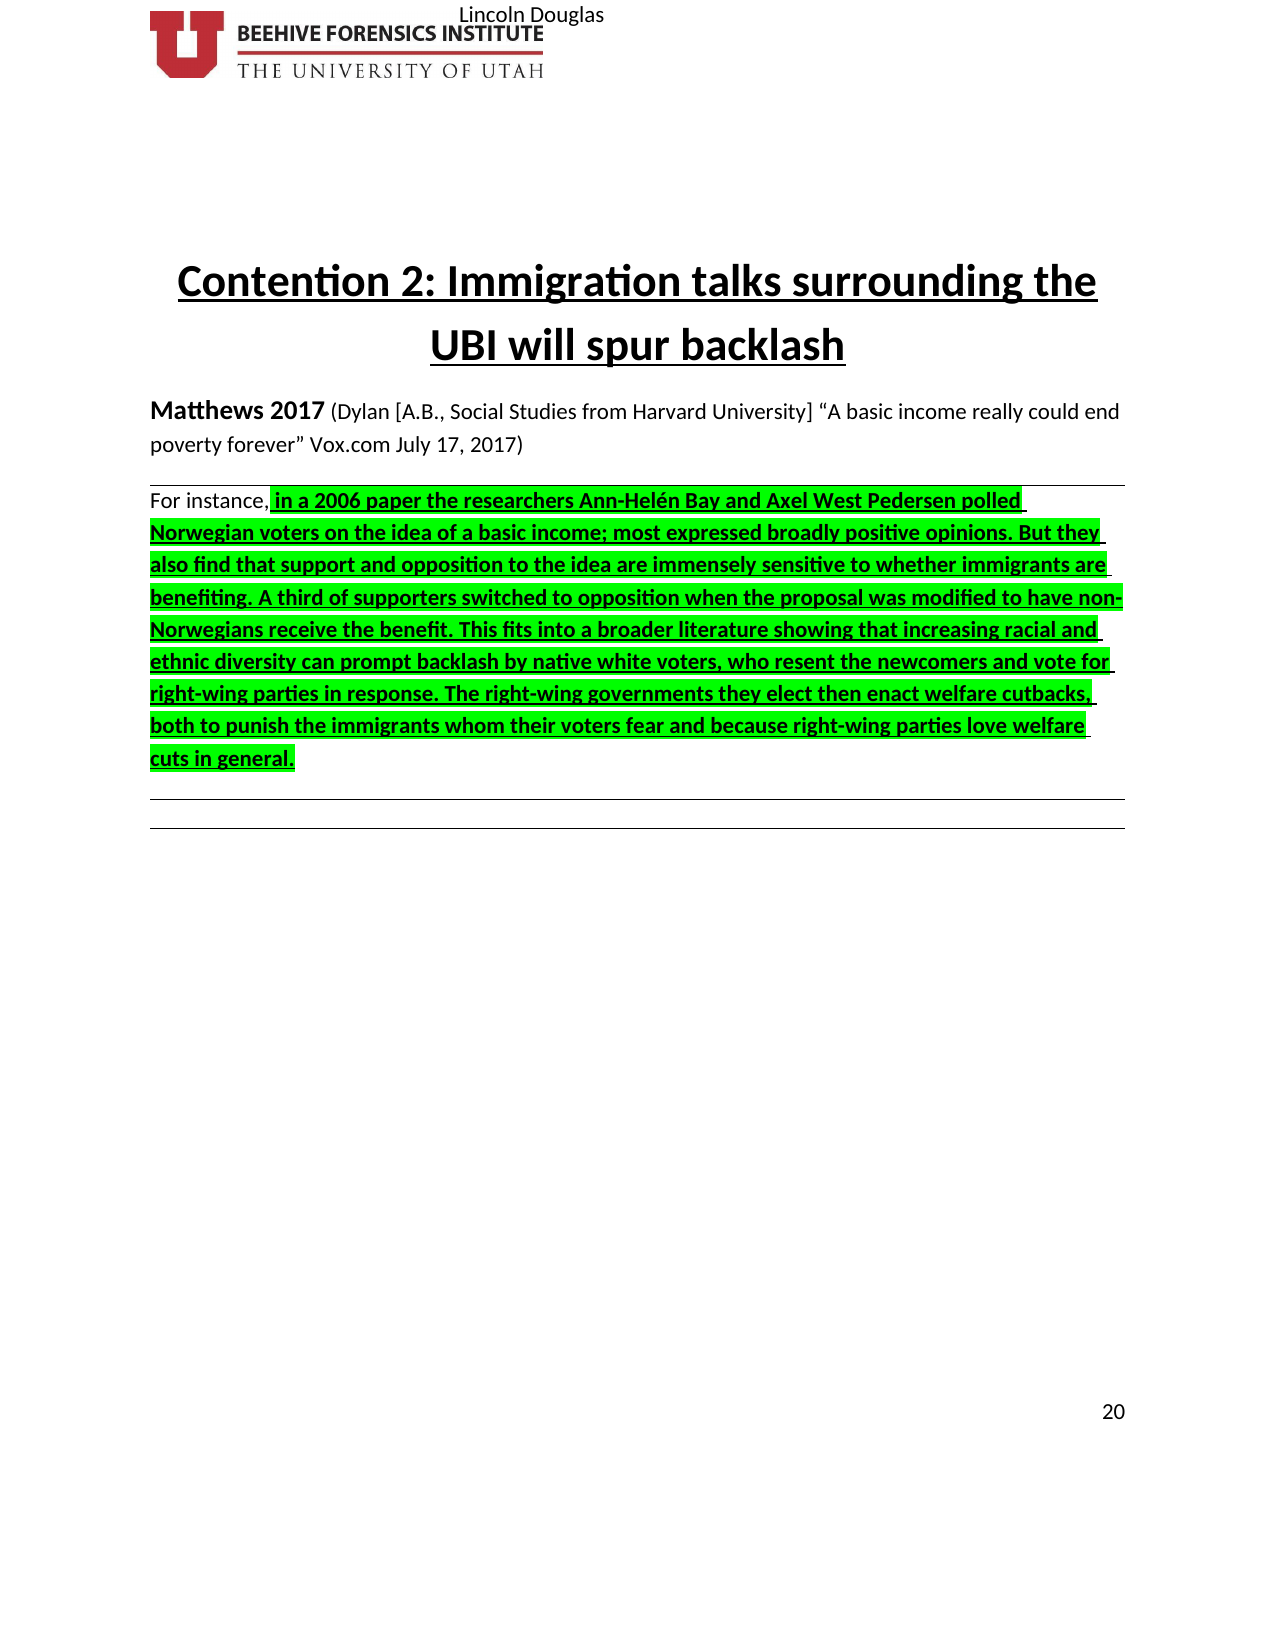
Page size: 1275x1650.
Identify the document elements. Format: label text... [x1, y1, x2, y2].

picture [150, 11, 543, 78]
text Matthews 2017 (Dylan [A.B., Social Studies from Harvard University] “A basic income really could end poverty forever” Vox.com July 17, 2017) [150, 393, 1125, 458]
subtitle Contention 2: Immigration talks surrounding the UBI will spur backlash [150, 252, 1125, 372]
picture [498, 12, 504, 21]
picture [534, 11, 541, 20]
text For instance, in a 2006 paper the researchers Ann-Helén Bay and Axel West Pedersen polled Norwegian voters on the idea of a basic income; most expressed broadly positive opinions. But they also find that support and opposition to the idea are immensely sensitive to whether immigrants are benefiting. A third of supporters switched to opposition when the proposal was modified to have non-Norwegians receive the benefit. This fits into a broader literature showing that increasing racial and ethnic diversity can prompt backlash by native white voters, who resent the newcomers and vote for right-wing parties in response. The right-wing governments they elect then enact welfare cutbacks, both to punish the immigrants whom their voters fear and because right-wing parties love welfare cuts in general. [150, 486, 1125, 772]
